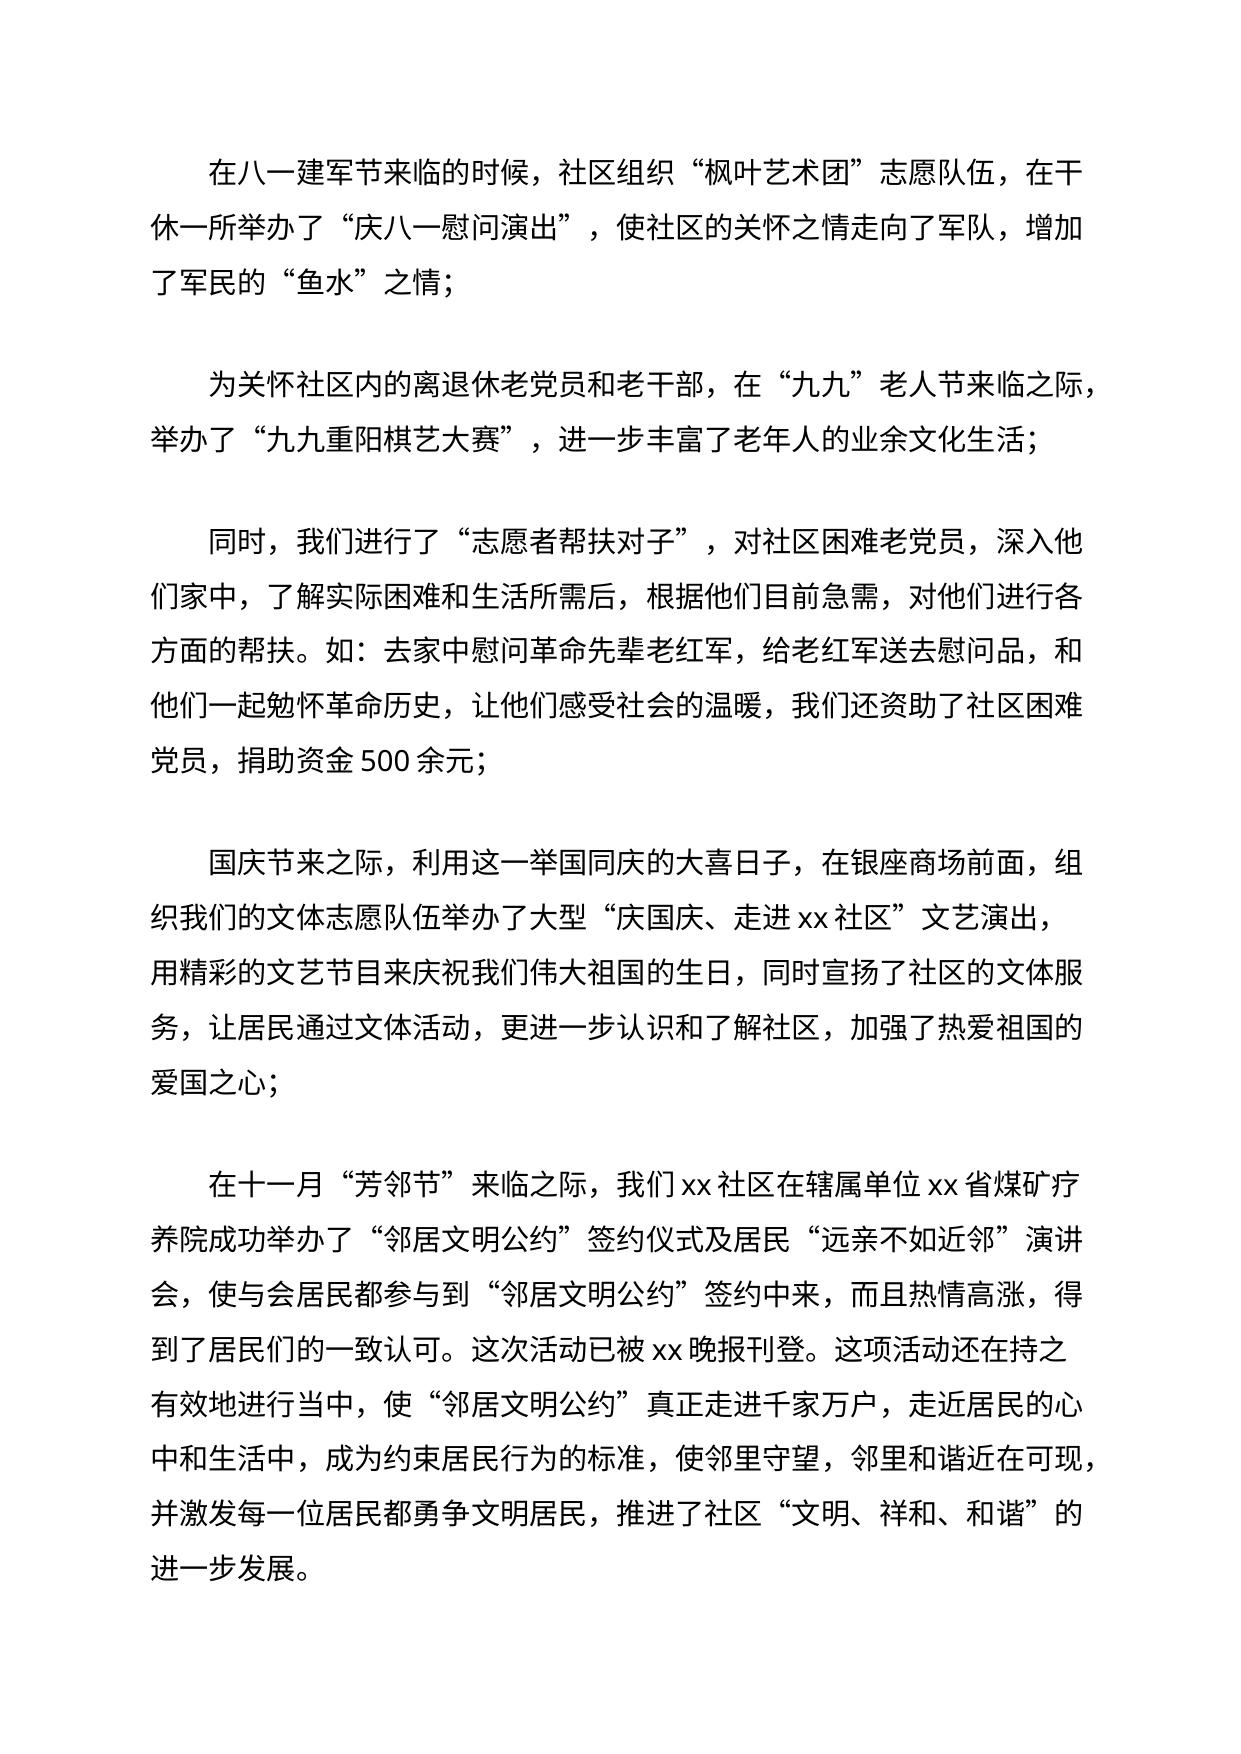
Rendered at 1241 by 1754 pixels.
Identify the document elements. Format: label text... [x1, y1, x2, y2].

text 为关怀社区内的离退休老党员和老干部，在“九九”老人节来临之际，举办了“九九重阳棋艺大赛”，进一步丰富了老年人的业余文化生活； [150, 362, 1090, 459]
text 同时，我们进行了“志愿者帮扶对子”，对社区困难老党员，深入他们家中，了解实际困难和生活所需后，根据他们目前急需，对他们进行各方面的帮扶。如：去家中慰问革命先辈老红军，给老红军送去慰问品，和他们一起勉怀革命历史，让他们感受社会的温暖，我们还资助了社区困难党员，捐助资金500余元； [150, 518, 1090, 780]
text 在十一月“芳邻节”来临之际，我们xx社区在辖属单位xx省煤矿疗养院成功举办了“邻居文明公约”签约仪式及居民“远亲不如近邻”演讲会，使与会居民都参与到“邻居文明公约”签约中来，而且热情高涨，得到了居民们的一致认可。这次活动已被xx晚报刊登。这项活动还在持之有效地进行当中，使“邻居文明公约”真正走进千家万户，走近居民的心中和生活中，成为约束居民行为的标准，使邻里守望，邻里和谐近在可现，并激发每一位居民都勇争文明居民，推进了社区“文明、祥和、和谐”的进一步发展。 [150, 1161, 1090, 1588]
text 国庆节来之际，利用这一举国同庆的大喜日子，在银座商场前面，组织我们的文体志愿队伍举办了大型“庆国庆、走进xx社区”文艺演出，用精彩的文艺节目来庆祝我们伟大祖国的生日，同时宣扬了社区的文体服务，让居民通过文体活动，更进一步认识和了解社区，加强了热爱祖国的爱国之心； [150, 840, 1090, 1102]
text 在八一建军节来临的时候，社区组织“枫叶艺术团”志愿队伍，在干休一所举办了“庆八一慰问演出”，使社区的关怀之情走向了军队，增加了军民的“鱼水”之情； [150, 150, 1090, 302]
